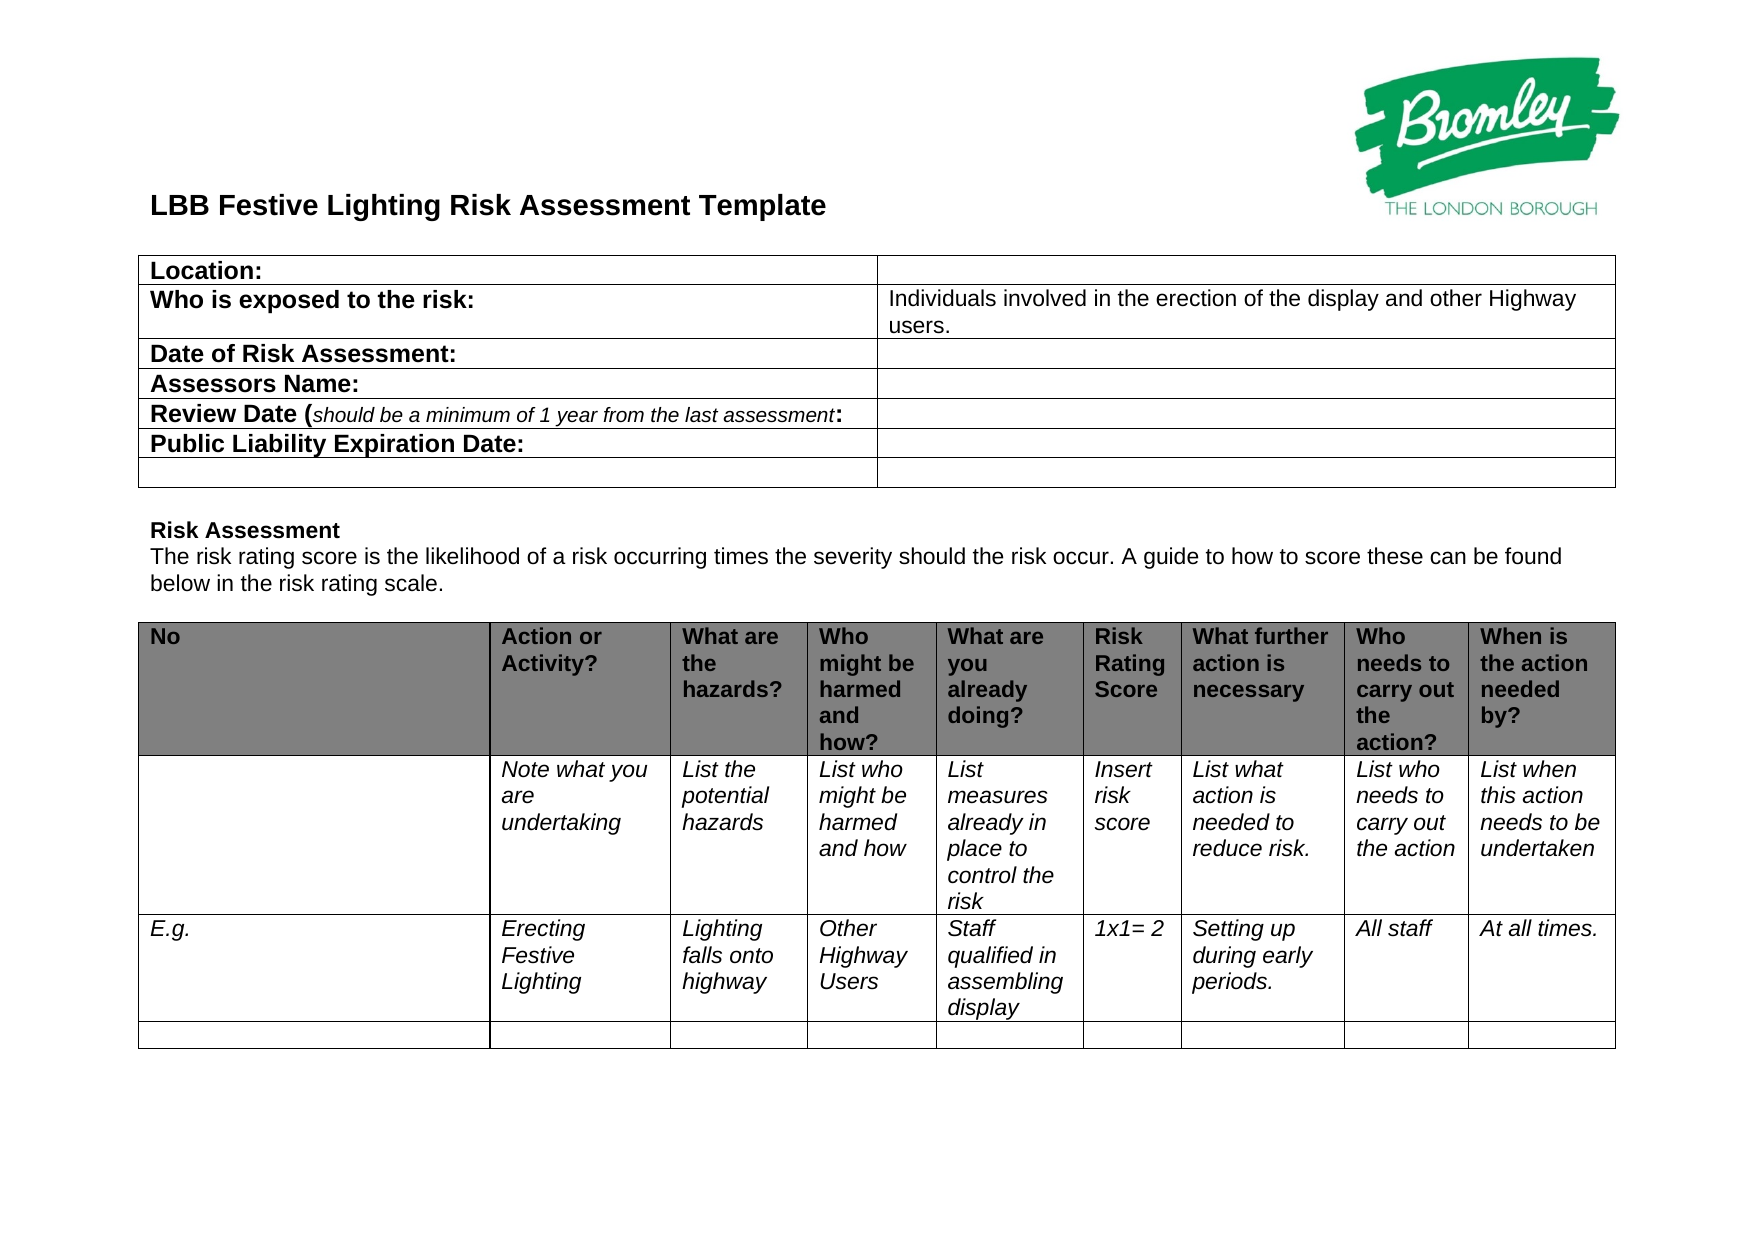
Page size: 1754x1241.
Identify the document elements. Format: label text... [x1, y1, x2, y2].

table_cell [878, 399, 1615, 427]
table_cell E.g. [139, 915, 489, 1021]
table_cell Individuals involved in the erection of the display and other Highway users. [878, 285, 1615, 338]
table_cell List the potential hazards [671, 756, 807, 914]
table_header [878, 256, 1615, 284]
table_cell [878, 369, 1615, 398]
text The risk rating score is the likelihood of a risk occurring times the severity should the risk occur. A guide to how to score these can be found below in the risk rating scale. [150, 543, 1604, 596]
table_header What further action is necessary [1182, 623, 1344, 755]
table_header Action or Activity? [491, 623, 670, 755]
table_cell [139, 458, 877, 487]
table_cell [139, 1022, 489, 1048]
table_cell [808, 1022, 936, 1048]
table_cell Other Highway Users [808, 915, 936, 1021]
table_cell List when this action needs to be undertaken [1469, 756, 1615, 914]
table_cell List what action is needed to reduce risk. [1182, 756, 1344, 914]
table_cell Insert risk score [1084, 756, 1181, 914]
table_cell [878, 429, 1615, 457]
table_cell All staff [1345, 915, 1468, 1021]
table_cell [1345, 1022, 1468, 1048]
table_cell Date of Risk Assessment: [139, 339, 877, 368]
table_cell [937, 1022, 1083, 1048]
table_cell Setting up during early periods. [1182, 915, 1344, 1021]
table_cell [1084, 1022, 1181, 1048]
table_header When is the action needed by? [1469, 623, 1615, 755]
table_header Who needs to carry out the action? [1345, 623, 1468, 755]
table_cell Review Date (should be a minimum of 1 year from the last assessment: [139, 399, 877, 427]
table_cell Note what you are undertaking [491, 756, 670, 914]
text LBB Festive Lighting Risk Assessment Template [150, 187, 1346, 221]
table_cell At all times. [1469, 915, 1615, 1021]
table_cell [1469, 1022, 1615, 1048]
text Risk Assessment [150, 517, 1604, 543]
table_cell Lighting falls onto highway [671, 915, 807, 1021]
table_cell [878, 339, 1615, 368]
table_cell [491, 1022, 670, 1048]
table_cell [878, 458, 1615, 487]
table_header Location: [139, 256, 877, 284]
table_cell Public Liability Expiration Date: [139, 429, 877, 457]
table_cell [139, 756, 489, 914]
table_cell [1182, 1022, 1344, 1048]
table_cell [671, 1022, 807, 1048]
table_header No [139, 623, 489, 755]
table_header What are the hazards? [671, 623, 807, 755]
table_cell Erecting Festive Lighting [491, 915, 670, 1021]
table_cell List who might be harmed and how [808, 756, 936, 914]
table_cell Assessors Name: [139, 369, 877, 398]
table_cell List who needs to carry out the action [1345, 756, 1468, 914]
table_header Risk Rating Score [1084, 623, 1181, 755]
table_header Who might be harmed and how? [808, 623, 936, 755]
table_cell 1x1= 2 [1084, 915, 1181, 1021]
table_cell Staff qualified in assembling display [937, 915, 1083, 1021]
table_header What are you already doing? [937, 623, 1083, 755]
table_cell List measures already in place to control the risk [937, 756, 1083, 914]
picture [1346, 34, 1627, 237]
table_cell Who is exposed to the risk: [139, 285, 877, 338]
